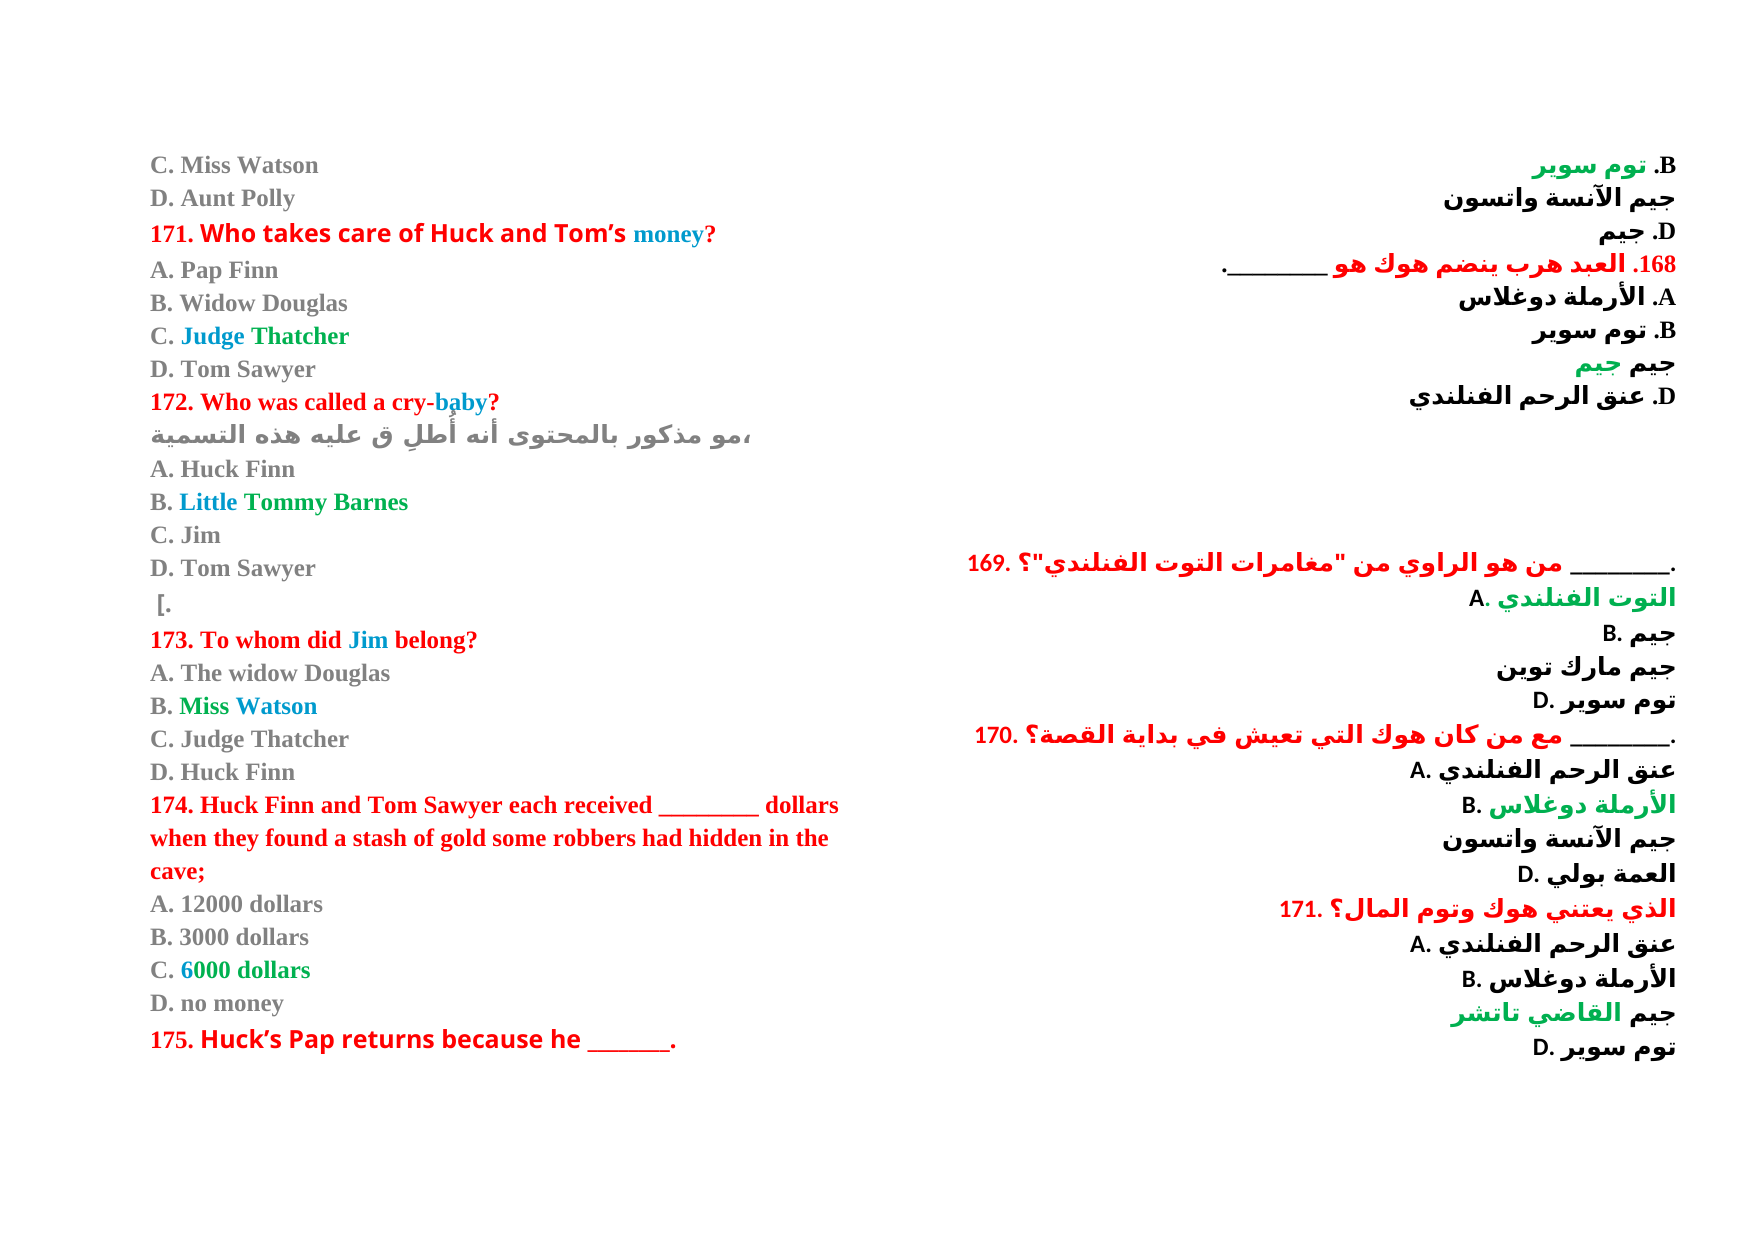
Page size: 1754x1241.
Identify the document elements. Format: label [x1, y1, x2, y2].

table_header [853, 150, 1687, 1061]
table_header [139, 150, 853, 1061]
